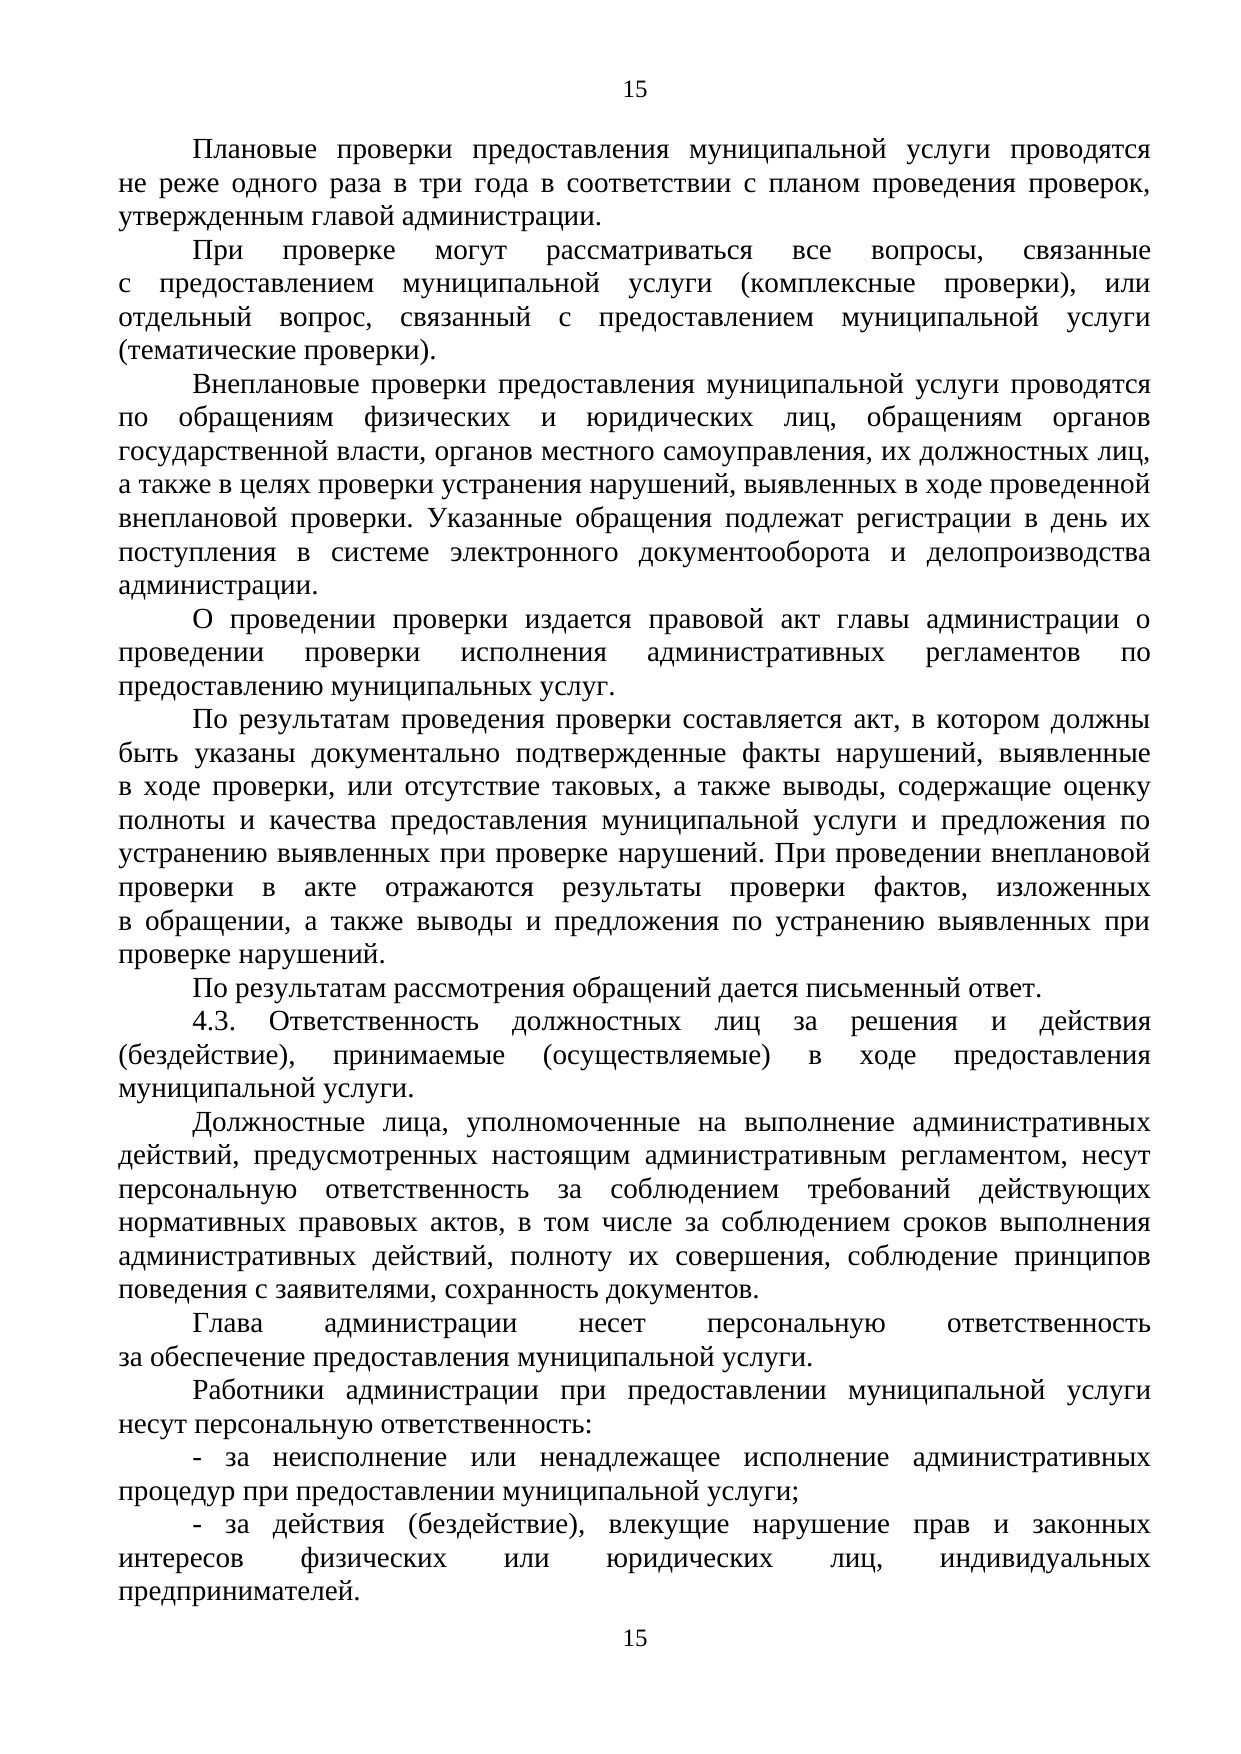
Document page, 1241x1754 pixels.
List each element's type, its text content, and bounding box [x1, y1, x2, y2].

title Глава администрации несет персональную ответственность за обеспечение предоставления муниципальной услуги. [118, 1305, 1152, 1372]
title Внеплановые проверки предоставления муниципальной услуги проводятся по обращениям физических и юридических лиц, обращениям органов государственной власти, органов местного самоуправления, их должностных лиц, а также в целях проверки устранения нарушений, выявленных в ходе проведенной внеплановой проверки. Указанные обращения подлежат регистрации в день их поступления в системе электронного документооборота и делопроизводства администрации. [118, 366, 1152, 601]
title По результатам проведения проверки составляется акт, в котором должны быть указаны документально подтвержденные факты нарушений, выявленные в ходе проверки, или отсутствие таковых, а также выводы, содержащие оценку полноты и качества предоставления муниципальной услуги и предложения по устранению выявленных при проверке нарушений. При проведении внеплановой проверки в акте отражаются результаты проверки фактов, изложенных в обращении, а также выводы и предложения по устранению выявленных при проверке нарушений. [118, 701, 1152, 970]
title 4.3. Ответственность должностных лиц за решения и действия (бездействие), принимаемые (осуществляемые) в ходе предоставления муниципальной услуги. [118, 1003, 1152, 1104]
title Работники администрации при предоставлении муниципальной услуги несут персональную ответственность: [118, 1372, 1152, 1439]
title Должностные лица, уполномоченные на выполнение административных действий, предусмотренных настоящим административным регламентом, несут персональную ответственность за соблюдением требований действующих нормативных правовых актов, в том числе за соблюдением сроков выполнения административных действий, полноту их совершения, соблюдение принципов поведения с заявителями, сохранность документов. [118, 1104, 1152, 1305]
title О проведении проверки издается правовой акт главы администрации о проведении проверки исполнения административных регламентов по предоставлению муниципальных услуг. [118, 601, 1152, 701]
title При проверке могут рассматриваться все вопросы, связанные с предоставлением муниципальной услуги (комплексные проверки), или отдельный вопрос, связанный с предоставлением муниципальной услуги (тематические проверки). [118, 232, 1152, 366]
title - за действия (бездействие), влекущие нарушение прав и законных интересов физических или юридических лиц, индивидуальных предпринимателей. [118, 1506, 1152, 1607]
title Плановые проверки предоставления муниципальной услуги проводятся не реже одного раза в три года в соответствии с планом проведения проверок, утвержденным главой администрации. [118, 131, 1152, 232]
title По результатам рассмотрения обращений дается письменный ответ. [118, 970, 1152, 1003]
title - за неисполнение или ненадлежащее исполнение административных процедур при предоставлении муниципальной услуги; [118, 1439, 1152, 1506]
